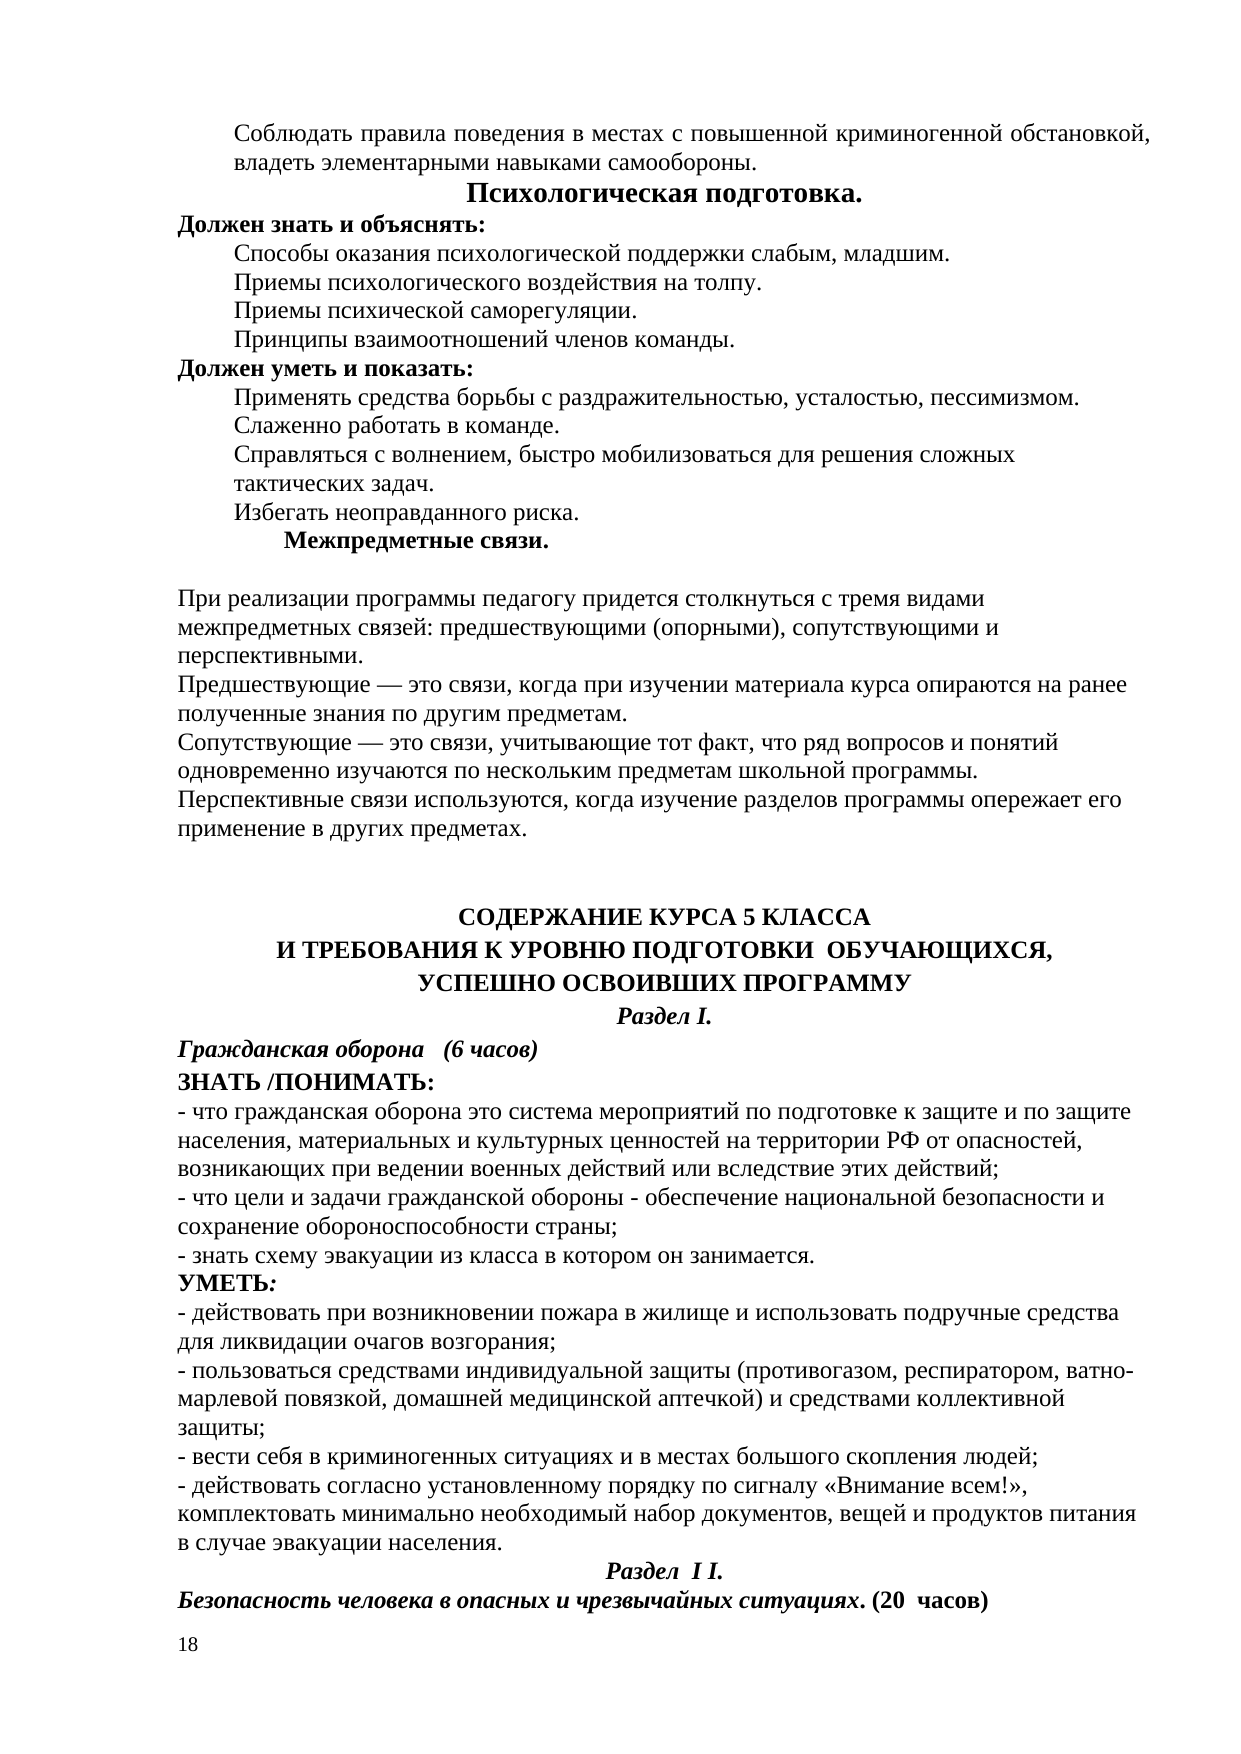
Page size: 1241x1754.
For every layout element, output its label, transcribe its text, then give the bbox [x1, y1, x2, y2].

text Слаженно работать в команде. [233, 410, 1152, 439]
text Гражданская оборона (6 часов) [177, 1034, 1152, 1063]
text Перспективные связи используются, когда изучение разделов программы опережает его применение в других предметах. [177, 784, 1152, 842]
text Применять средства борьбы с раздражительностью, усталостью, пессимизмом. [233, 382, 1152, 410]
text Должен знать и объяснять: [177, 209, 1171, 238]
text Безопасность человека в опасных и чрезвычайных ситуациях. (20 часов) [177, 1585, 1152, 1613]
text Справляться с волнением, быстро мобилизоваться для решения сложных тактических задач. [233, 439, 1152, 497]
text При реализации программы педагогу придется столкнуться с тремя видами межпредметных связей: предшествующими (опорными), сопутствующими и перспективными. [177, 583, 1152, 669]
text Должен уметь и показать: [177, 353, 1171, 382]
text Приемы психической саморегуляции. [233, 295, 1152, 324]
text Принципы взаимоотношений членов команды. [233, 324, 1152, 353]
text Способы оказания психологической поддержки слабым, младшим. [233, 238, 1171, 267]
text Сопутствующие — это связи, учитывающие тот факт, что ряд вопросов и понятий одновременно изучаются по нескольким предметам школьной программы. [177, 727, 1152, 784]
text Раздел I. [177, 1001, 1152, 1030]
text Избегать неоправданного риска. [233, 497, 1152, 525]
text Психологическая подготовка. [177, 176, 1152, 209]
text Межпредметные связи. [177, 525, 1152, 554]
text ЗНАТЬ /ПОНИМАТЬ: - что гражданская оборона это система мероприятий по подготовке к защите и по защите населения, материальных и культурных ценностей на территории РФ от опасностей, возникающих при ведении военных действий или вследствие этих действий; - что цели и задачи гражданской обороны - обеспечение национальной безопасности и сохранение обороноспособности страны; - знать схему эвакуации из класса в котором он занимается. [177, 1067, 1152, 1268]
text Приемы психологического воздействия на толпу. [233, 267, 1152, 295]
text Раздел I I. [177, 1556, 1152, 1585]
text Соблюдать правила поведения в местах с повышенной криминогенной обстановкой, владеть элементарными навыками самообороны. [233, 118, 1152, 176]
text Предшествующие — это связи, когда при изучении материала курса опираются на ранее полученные знания по другим предметам. [177, 669, 1152, 727]
text УМЕТЬ: - действовать при возникновении пожара в жилище и использовать подручные средства для ликвидации очагов возгорания; - пользоваться средствами индивидуальной защиты (противогазом, респиратором, ватно-марлевой повязкой, домашней медицинской аптечкой) и средствами коллективной защиты; - вести себя в криминогенных ситуациях и в местах большого скопления людей; - действовать согласно установленному порядку по сигналу «Внимание всем!», комплектовать минимально необходимый набор документов, вещей и продуктов питания в случае эвакуации населения. [177, 1268, 1152, 1556]
text СОДЕРЖАНИЕ КУРСА 5 КЛАССА [177, 902, 1152, 931]
text И ТРЕБОВАНИЯ К УРОВНЮ ПОДГОТОВКИ ОБУЧАЮЩИХСЯ, УСПЕШНО ОСВОИВШИХ ПРОГРАММУ [177, 935, 1152, 997]
